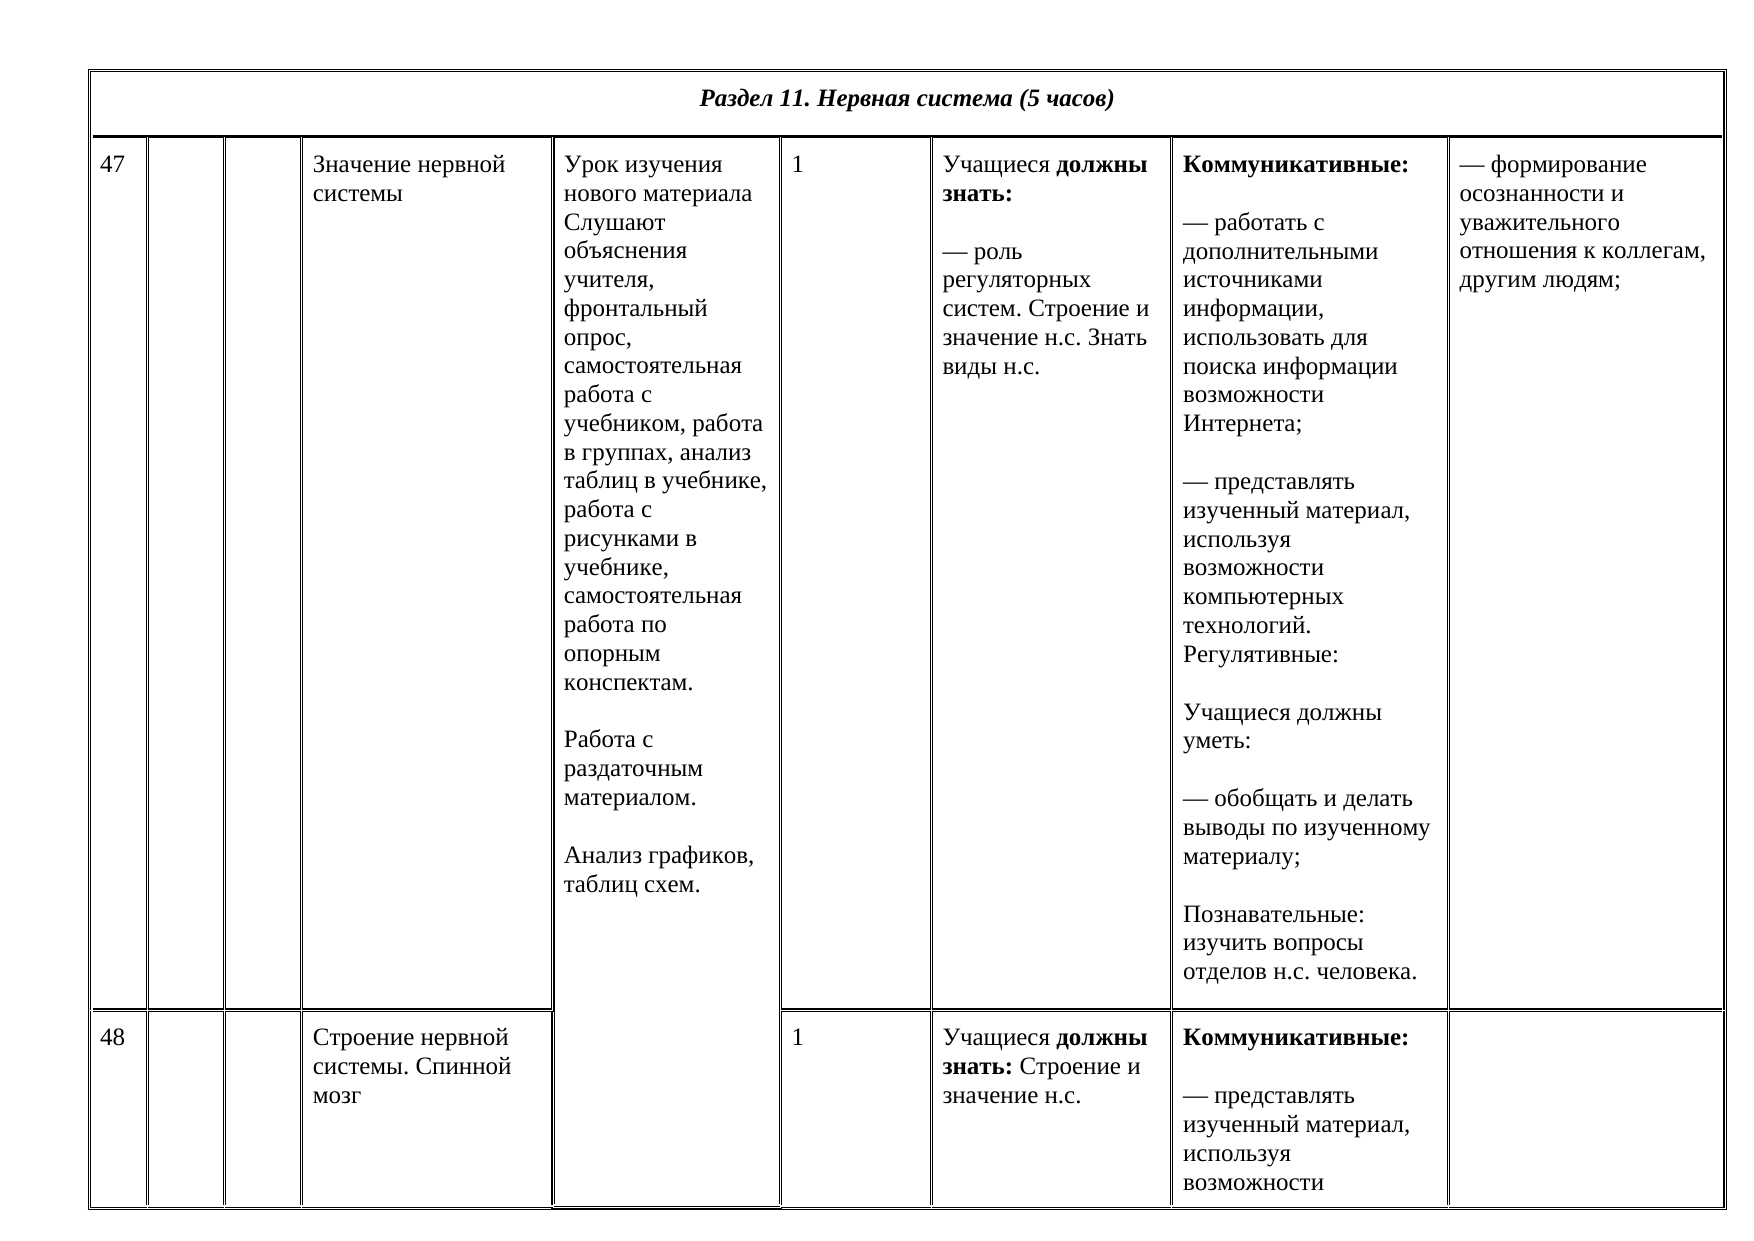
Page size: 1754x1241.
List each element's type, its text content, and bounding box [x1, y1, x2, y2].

table_cell Коммуникативные: — работать с дополнительными источниками информации, использовать для поиска информации возможности Интернета; — представлять изученный материал, используя возможности компьютерных технологий. Регулятивные: Учащиеся должны уметь: — обобщать и делать выводы по изученному материалу; Познавательные: изучить вопросы отделов н.с. человека. [1173, 138, 1447, 1008]
table_cell Учащиеся должны знать: — роль регуляторных систем. Строение и значение н.с. Знать виды н.с. [933, 138, 1170, 1008]
table_cell [225, 1012, 302, 1206]
table_cell Раздел 11. Нервная система (5 часов) [91, 72, 1723, 135]
table_cell [1449, 1008, 1724, 1206]
table_cell [148, 1012, 224, 1206]
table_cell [302, 1012, 553, 1206]
table_cell 47 [91, 135, 146, 1008]
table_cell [1172, 1012, 1448, 1206]
table_cell Значение нервной системы [303, 138, 551, 1008]
table_cell 48 [91, 1008, 147, 1206]
table_cell Урок изучения нового материала Слушают объяснения учителя, фронтальный опрос, самостоятельная работа с учебником, работа в группах, анализ таблиц в учебнике, работа с рисунками в учебнике, самостоятельная работа по опорным конспектам. Работа с раздаточным материалом. Анализ графиков, таблиц схем. Урок изучения нового материала Урок изучения нового материала [553, 138, 781, 1206]
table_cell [1450, 135, 1723, 1008]
table_cell 1 [782, 138, 930, 1008]
table_cell [149, 138, 223, 1008]
table_cell 1 [781, 1012, 931, 1206]
table_cell [226, 138, 300, 1008]
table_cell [931, 1012, 1172, 1206]
